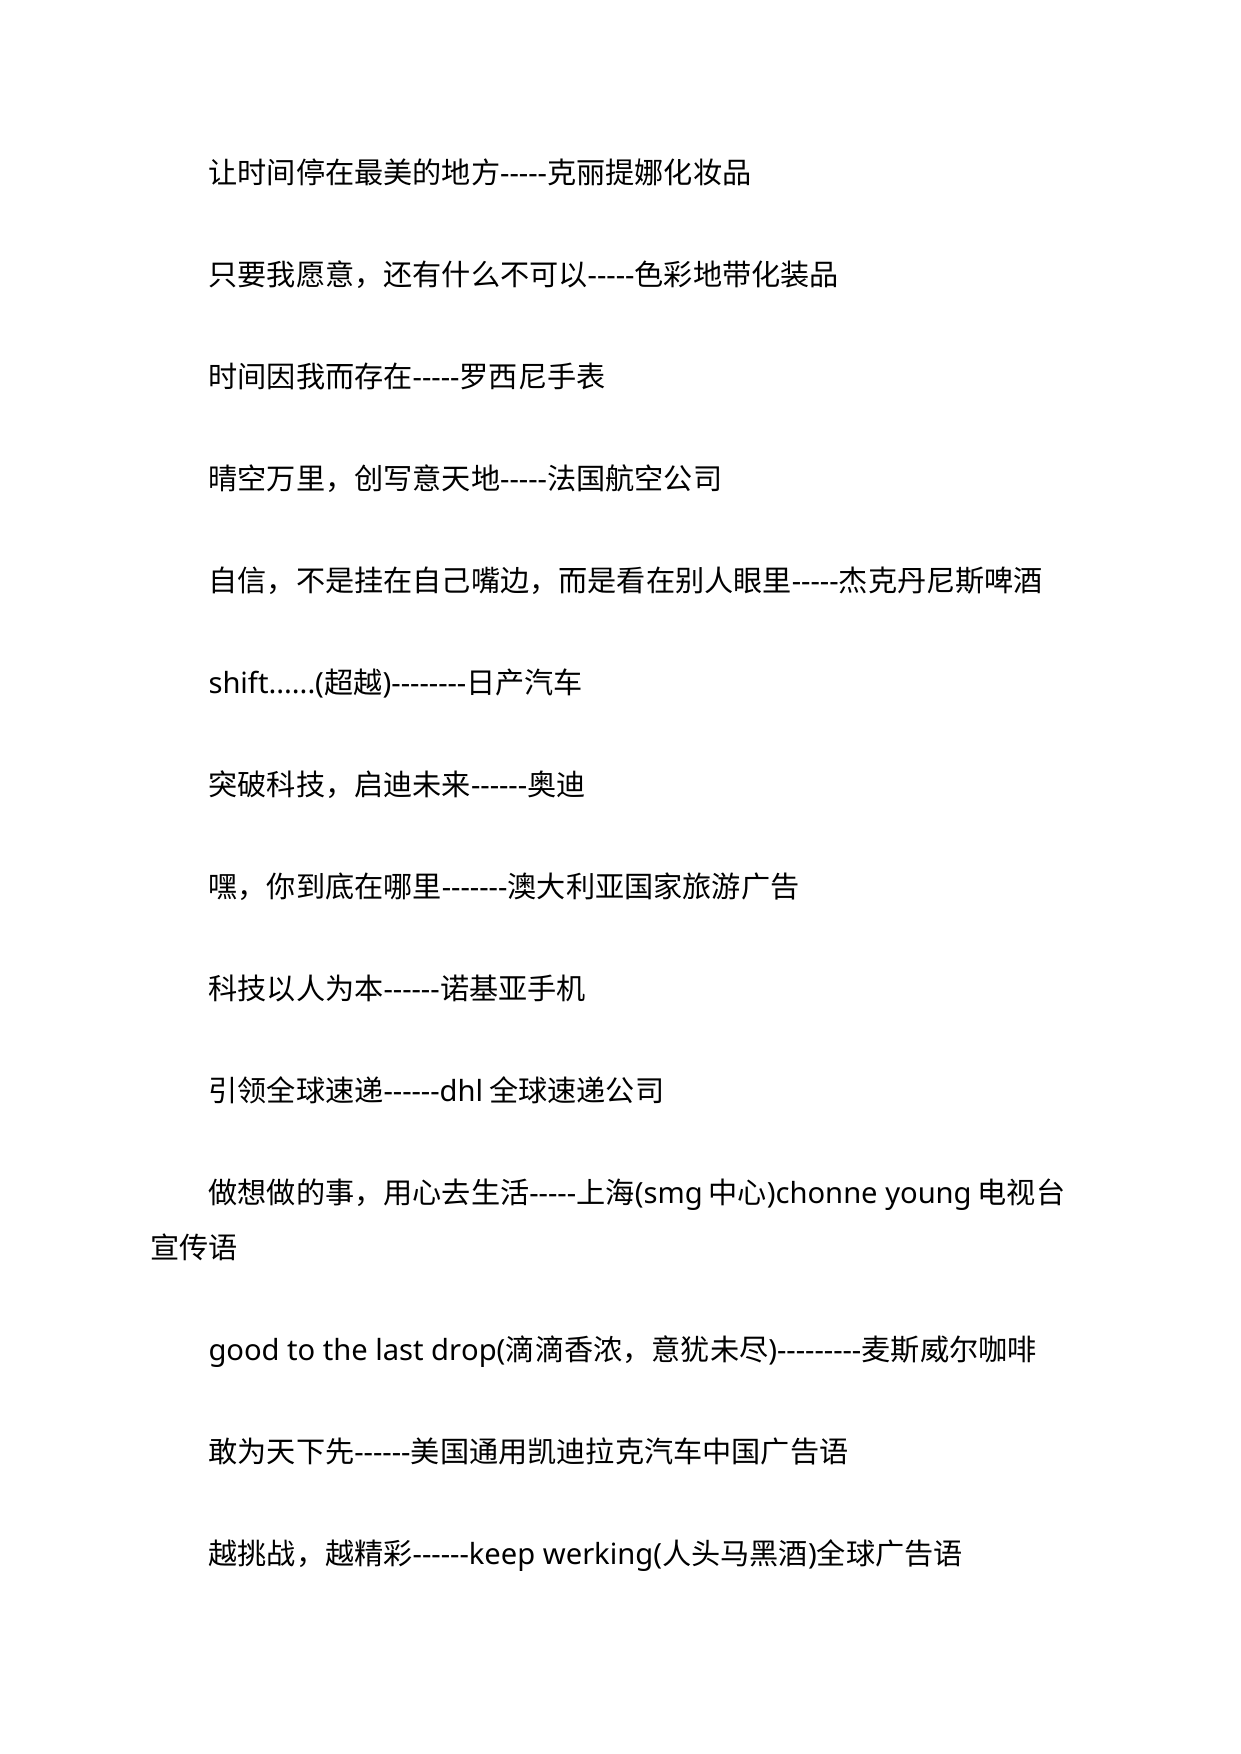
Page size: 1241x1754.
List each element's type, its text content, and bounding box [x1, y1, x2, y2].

text 引领全球速递------dhl全球速递公司 [150, 1068, 1090, 1110]
text 晴空万里，创写意天地-----法国航空公司 [150, 456, 1090, 498]
text 科技以人为本------诺基亚手机 [150, 966, 1090, 1008]
text good to the last drop(滴滴香浓，意犹未尽)---------麦斯威尔咖啡 [150, 1327, 1090, 1369]
text 时间因我而存在-----罗西尼手表 [150, 354, 1090, 396]
text 做想做的事，用心去生活-----上海(smg中心)chonne young电视台宣传语 [150, 1170, 1090, 1267]
text 只要我愿意，还有什么不可以-----色彩地带化装品 [150, 252, 1090, 294]
text 越挑战，越精彩------keep werking(人头马黑酒)全球广告语 [150, 1531, 1090, 1573]
text shift......(超越)--------日产汽车 [150, 660, 1090, 702]
text 让时间停在最美的地方-----克丽提娜化妆品 [150, 150, 1090, 192]
text 自信，不是挂在自己嘴边，而是看在别人眼里-----杰克丹尼斯啤酒 [150, 558, 1090, 600]
text 敢为天下先------美国通用凯迪拉克汽车中国广告语 [150, 1428, 1090, 1471]
text 突破科技，启迪未来------奥迪 [150, 762, 1090, 804]
text 嘿，你到底在哪里-------澳大利亚国家旅游广告 [150, 864, 1090, 906]
